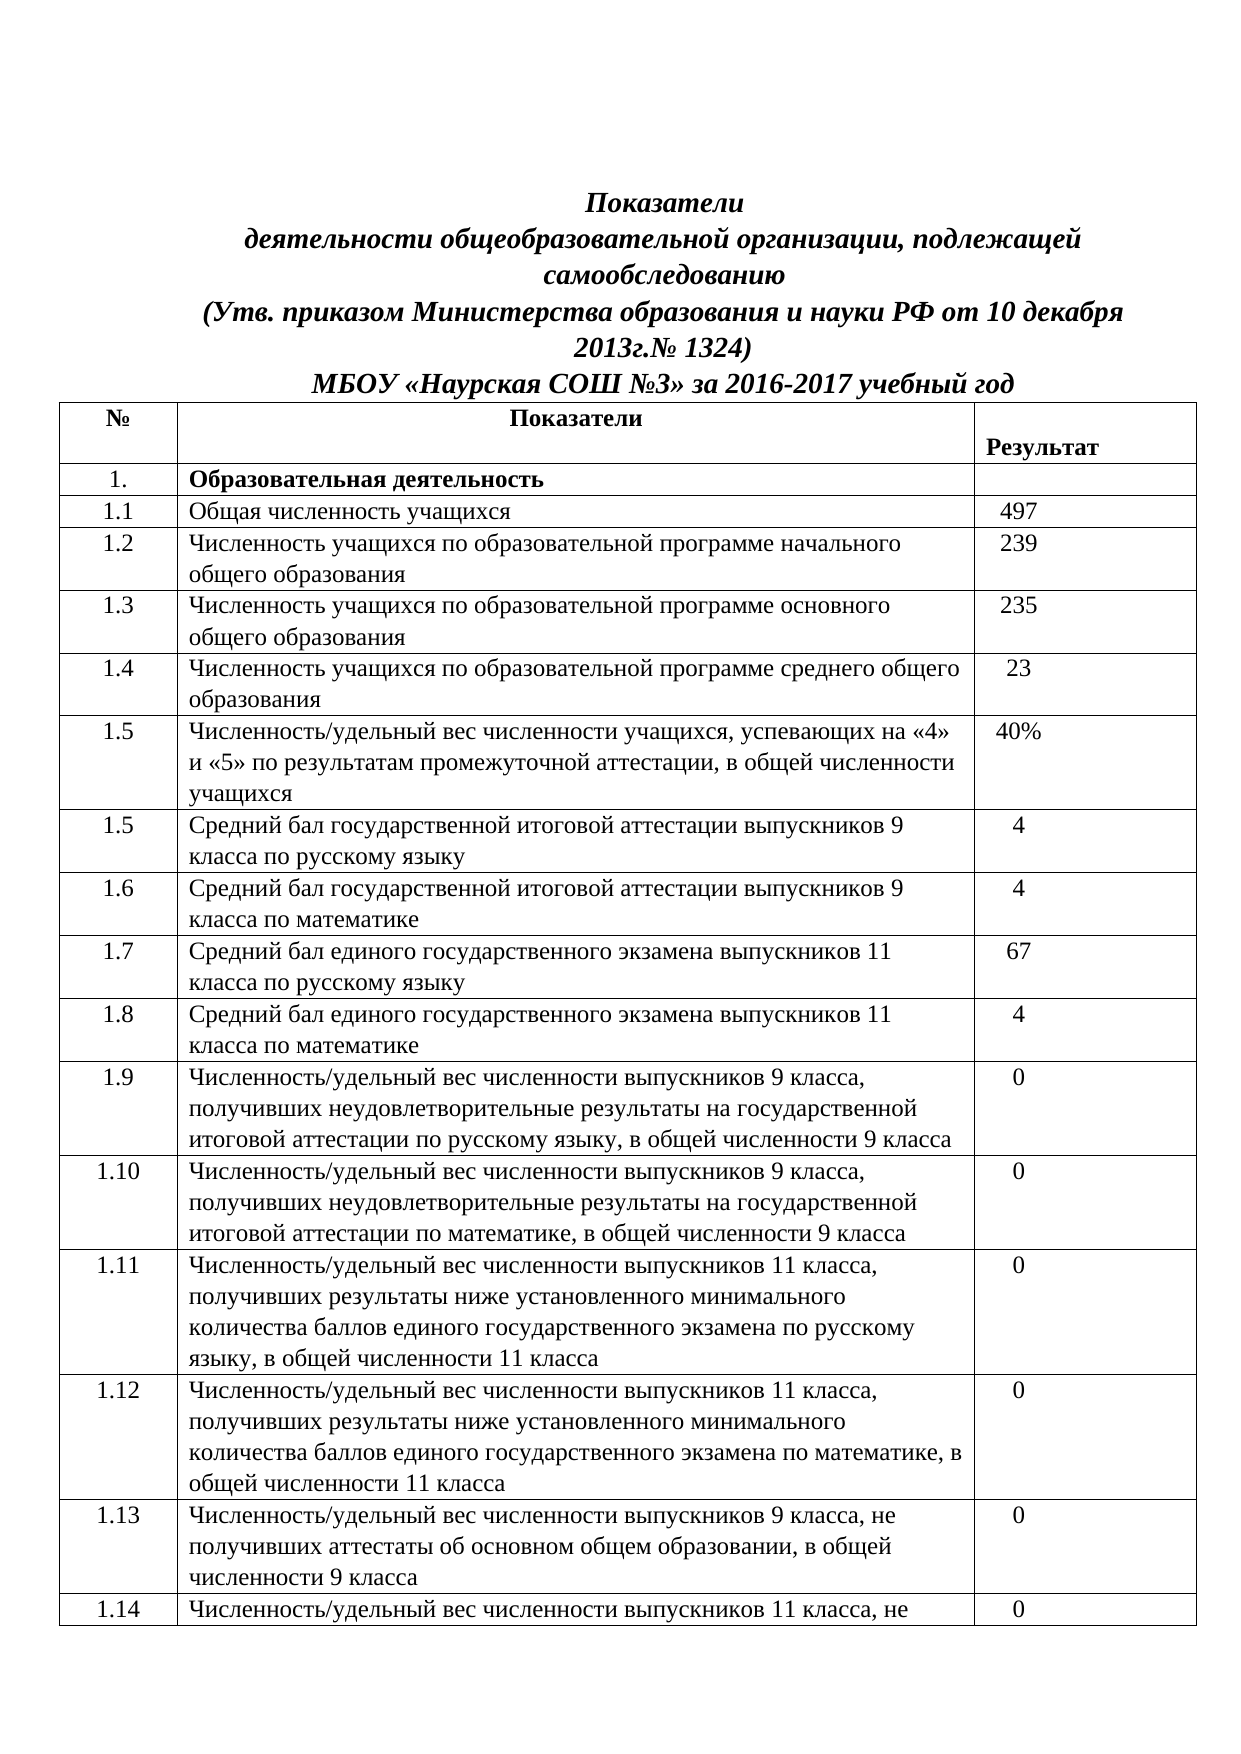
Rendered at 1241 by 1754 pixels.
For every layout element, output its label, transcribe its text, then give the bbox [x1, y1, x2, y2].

table_cell 1.7 [60, 936, 177, 998]
table_header Результат [975, 403, 1196, 463]
table_header Показатели [178, 403, 974, 463]
table_cell 4 [975, 810, 1196, 872]
table_cell 1.8 [60, 999, 177, 1061]
table_cell Численность/удельный вес численности выпускников 9 класса, получивших неудовлетворительные результаты на государственной итоговой аттестации по русскому языку, в общей численности 9 класса [178, 1062, 974, 1155]
table_cell 0 [975, 1500, 1196, 1593]
table_cell 0 [975, 1250, 1196, 1374]
table_cell 1.10 [60, 1156, 177, 1249]
table_cell 0 [975, 1594, 1196, 1625]
table_cell 1.6 [60, 873, 177, 935]
table_cell 497 [975, 496, 1196, 527]
table_cell 1.1 [60, 496, 177, 527]
table_cell 1.2 [60, 528, 177, 589]
table_cell 67 [975, 936, 1196, 998]
table_cell Общая численность учащихся [178, 496, 974, 527]
text деятельности общеобразовательной организации, подлежащей самообследованию [177, 221, 1152, 291]
table_cell Численность/удельный вес численности выпускников 11 класса, получивших результаты ниже установленного минимального количества баллов единого государственного экзамена по математике, в общей численности 11 класса [178, 1375, 974, 1499]
table_cell 235 [975, 591, 1196, 652]
table_cell 1. [60, 464, 177, 495]
table_cell 239 [975, 528, 1196, 589]
table_cell 4 [975, 999, 1196, 1061]
text Показатели [177, 185, 1152, 219]
table_cell Средний бал единого государственного экзамена выпускников 11 класса по русскому языку [178, 936, 974, 998]
text МБОУ «Наурская СОШ №3» за 2016-2017 учебный год [177, 366, 1152, 399]
table_cell 23 [975, 654, 1196, 715]
table_cell 1.4 [60, 654, 177, 715]
table_cell Численность/удельный вес численности учащихся, успевающих на «4» и «5» по результатам промежуточной аттестации, в общей численности учащихся [178, 716, 974, 809]
table_cell 1.11 [60, 1250, 177, 1374]
table_cell 1.9 [60, 1062, 177, 1155]
table_cell Образовательная деятельность [178, 464, 974, 495]
table_cell Численность учащихся по образовательной программе основного общего образования [178, 591, 974, 652]
table_cell Численность/удельный вес численности выпускников 9 класса, не получивших аттестаты об основном общем образовании, в общей численности 9 класса [178, 1500, 974, 1593]
table_cell Численность/удельный вес численности выпускников 9 класса, получивших неудовлетворительные результаты на государственной итоговой аттестации по математике, в общей численности 9 класса [178, 1156, 974, 1249]
table_cell Численность/удельный вес численности выпускников 11 класса, получивших результаты ниже установленного минимального количества баллов единого государственного экзамена по русскому языку, в общей численности 11 класса [178, 1250, 974, 1374]
table_cell 4 [975, 873, 1196, 935]
table_cell Средний бал государственной итоговой аттестации выпускников 9 класса по математике [178, 873, 974, 935]
table_cell 40% [975, 716, 1196, 809]
table_cell 0 [975, 1156, 1196, 1249]
table_cell 1.12 [60, 1375, 177, 1499]
table_cell Средний бал единого государственного экзамена выпускников 11 класса по математике [178, 999, 974, 1061]
table_cell 0 [975, 1062, 1196, 1155]
table_cell [975, 464, 1196, 495]
table_cell 1.13 [60, 1500, 177, 1593]
table_cell 1.5 [60, 716, 177, 809]
table_cell 1.14 [60, 1594, 177, 1625]
table_cell 0 [975, 1375, 1196, 1499]
table_cell Средний бал государственной итоговой аттестации выпускников 9 класса по русскому языку [178, 810, 974, 872]
table_cell Численность учащихся по образовательной программе среднего общего образования [178, 654, 974, 715]
table_cell Численность учащихся по образовательной программе начального общего образования [178, 528, 974, 589]
text (Утв. приказом Министерства образования и науки РФ от 10 декабря 2013г.№ 1324) [177, 294, 1152, 363]
table_header № [60, 403, 177, 463]
table_cell 1.3 [60, 591, 177, 652]
table_cell 1.5 [60, 810, 177, 872]
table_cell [178, 1594, 974, 1625]
